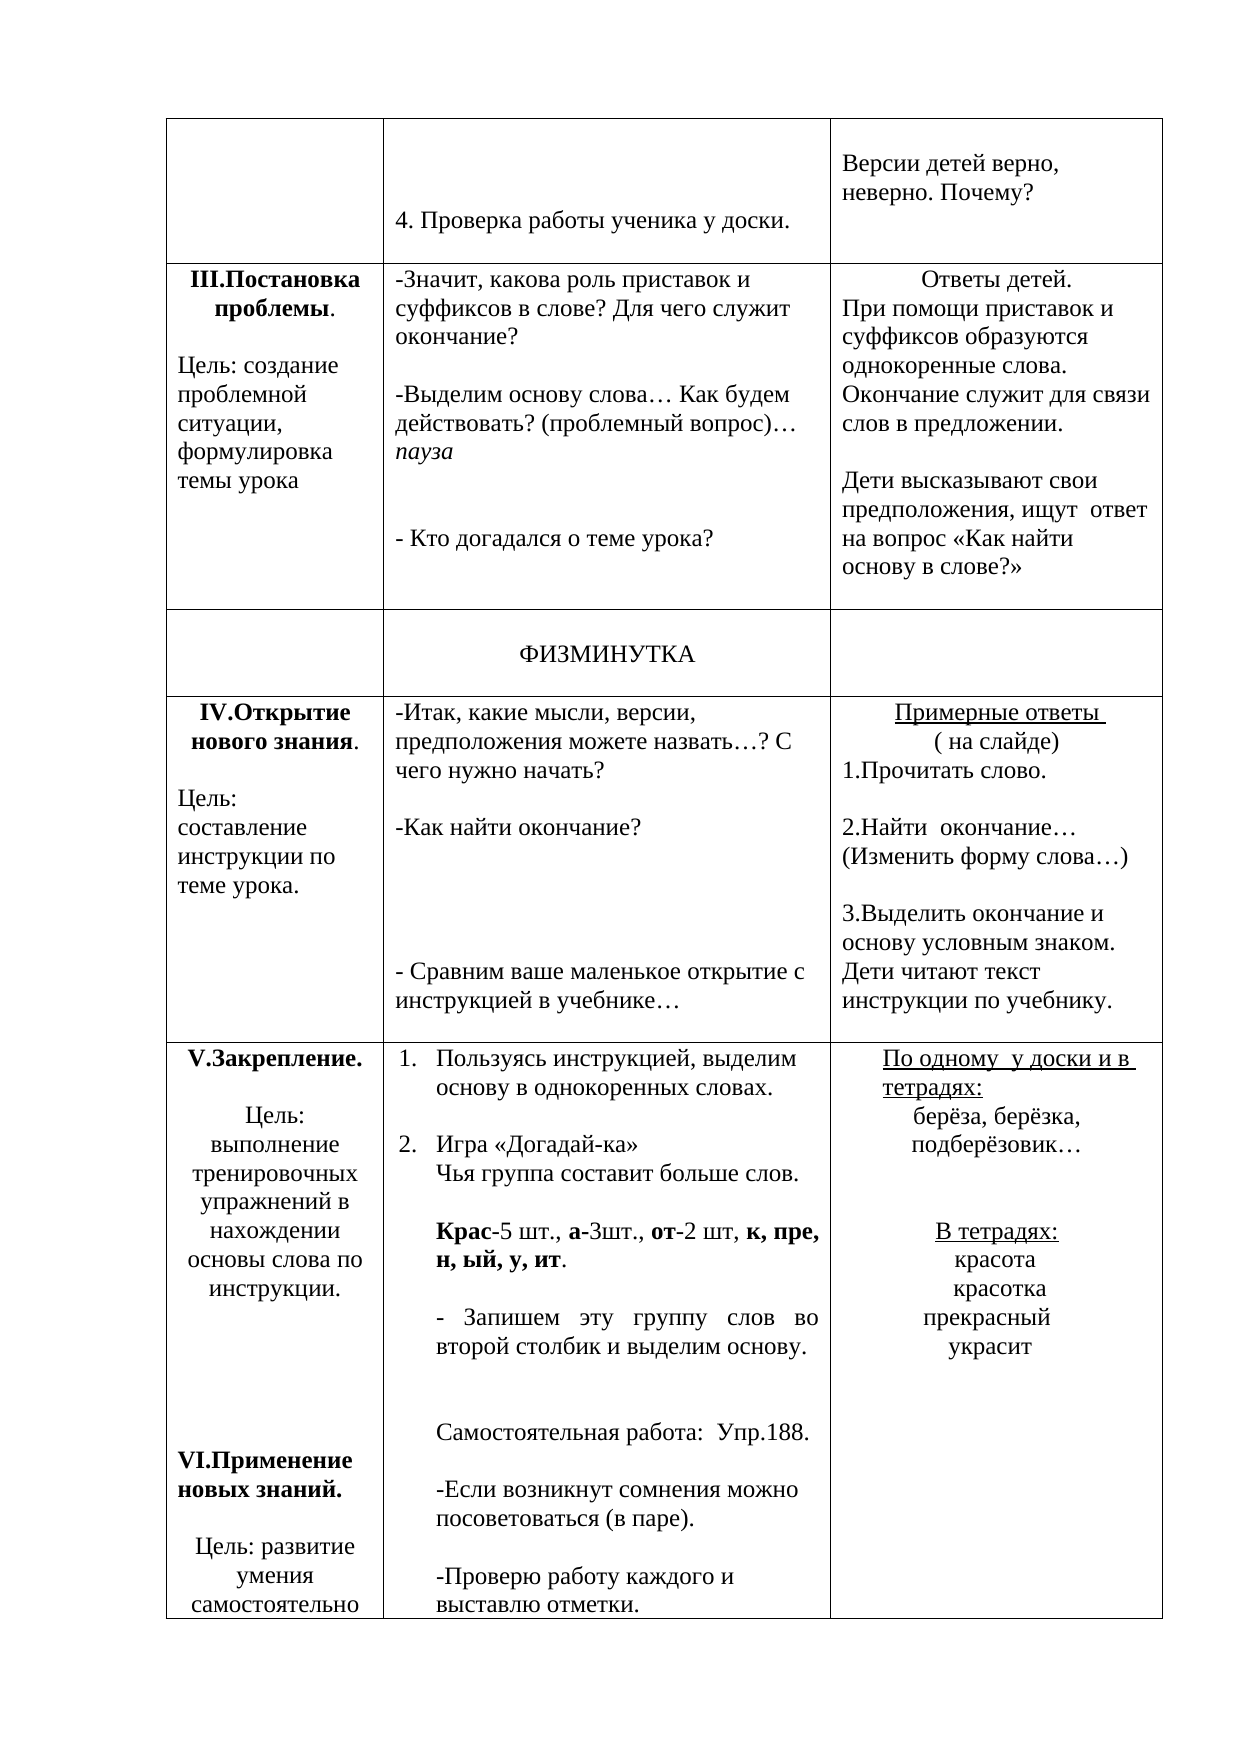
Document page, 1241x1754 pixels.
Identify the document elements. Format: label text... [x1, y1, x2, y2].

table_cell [167, 1043, 383, 1618]
table_cell ФИЗМИНУТКА [384, 610, 830, 696]
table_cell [384, 1043, 830, 1618]
table_cell Ответы детей. При помощи приставок и суффиксов образуются однокоренные слова. Окончание служит для связи слов в предложении. Дети высказывают свои предположения, ищут ответ на вопрос «Как найти основу в слове?» [831, 264, 1162, 609]
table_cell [167, 119, 383, 263]
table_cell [384, 119, 830, 263]
table_cell [167, 610, 383, 696]
table_cell -Итак, какие мысли, версии, предположения можете назвать…? С чего нужно начать? -Как найти окончание? - Сравним ваше маленькое открытие с инструкцией в учебнике… [384, 697, 830, 1042]
table_cell -Значит, какова роль приставок и суффиксов в слове? Для чего служит окончание? -Выделим основу слова… Как будем действовать? (проблемный вопрос)…пауза - Кто догадался о теме урока? [384, 264, 830, 609]
table_cell IV.Открытие нового знания. Цель: составление инструкции по теме урока. [167, 697, 383, 1042]
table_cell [831, 119, 1162, 263]
table_cell [831, 610, 1162, 696]
table_cell III.Постановка проблемы. Цель: создание проблемной ситуации, формулировка темы урока [167, 264, 383, 609]
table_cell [831, 1043, 1162, 1618]
table_cell Примерные ответы ( на слайде) 1.Прочитать слово. 2.Найти окончание… (Изменить форму слова…) 3.Выделить окончание и основу условным знаком. Дети читают текст инструкции по учебнику. [831, 697, 1162, 1042]
